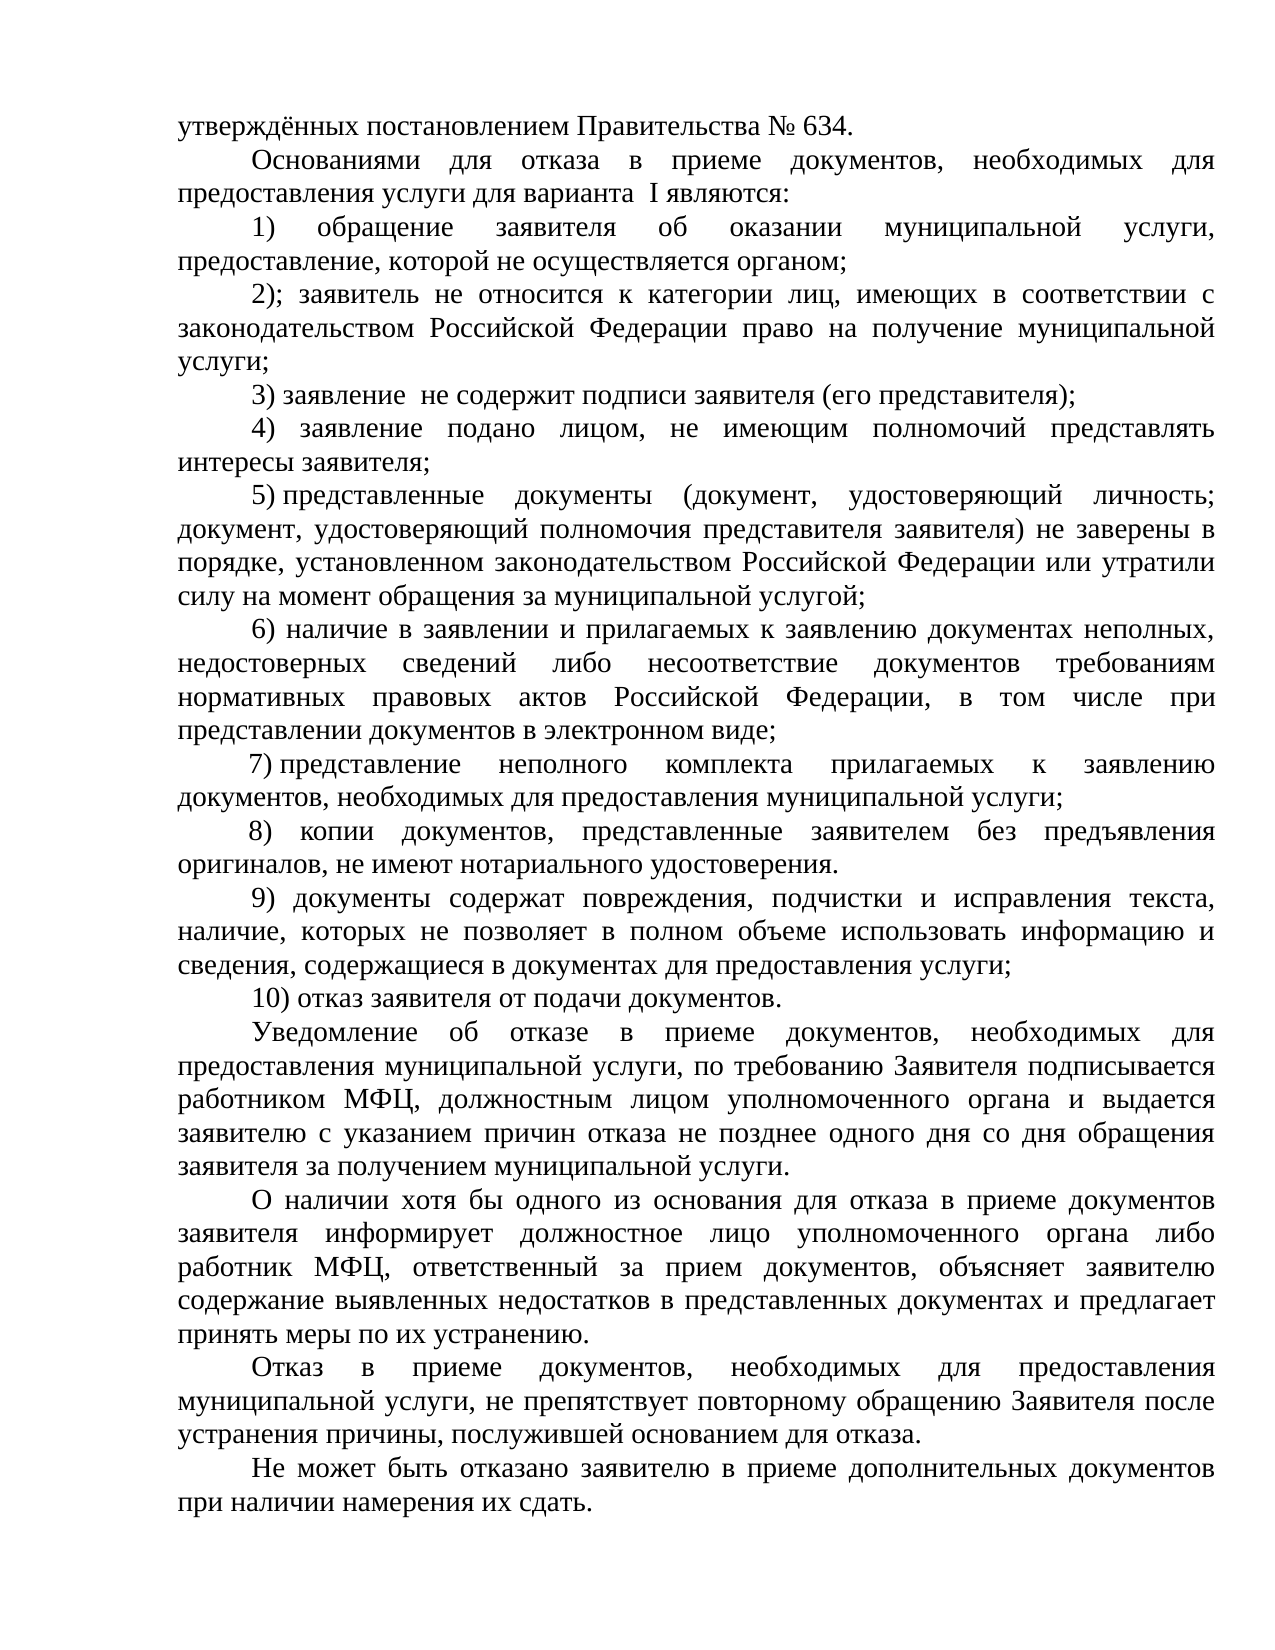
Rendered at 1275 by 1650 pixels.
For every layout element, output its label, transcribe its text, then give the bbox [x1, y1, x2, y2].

text 7) представление неполного комплекта прилагаемых к заявлению документов, необходимых для предоставления муниципальной услуги; [177, 746, 1216, 813]
text 10) отказ заявителя от подачи документов. [177, 981, 1216, 1014]
text 5) представленные документы (документ, удостоверяющий личность; документ, удостоверяющий полномочия представителя заявителя) не заверены в порядке, установленном законодательством Российской Федерации или утратили силу на момент обращения за муниципальной услугой; [177, 477, 1216, 612]
text 1) обращение заявителя об оказании муниципальной услуги, предоставление, которой не осуществляется органом; [177, 209, 1216, 276]
text Не может быть отказано заявителю в приеме дополнительных документов при наличии намерения их сдать. [177, 1450, 1216, 1517]
text 8) копии документов, представленные заявителем без предъявления оригиналов, не имеют нотариального удостоверения. [177, 813, 1216, 880]
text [177, 108, 1216, 142]
text 4) заявление подано лицом, не имеющим полномочий представлять интересы заявителя; [177, 410, 1216, 477]
text 3) заявление не содержит подписи заявителя (его представителя); [177, 377, 1216, 410]
text 2); заявитель не относится к категории лиц, имеющих в соответствии с законодательством Российской Федерации право на получение муниципальной услуги; [177, 276, 1216, 377]
text О наличии хотя бы одного из основания для отказа в приеме документов заявителя информирует должностное лицо уполномоченного органа либо работник МФЦ, ответственный за прием документов, объясняет заявителю содержание выявленных недостатков в представленных документах и предлагает принять меры по их устранению. [177, 1182, 1216, 1349]
text 6) наличие в заявлении и прилагаемых к заявлению документах неполных, недостоверных сведений либо несоответствие документов требованиям нормативных правовых актов Российской Федерации, в том числе при представлении документов в электронном виде; [177, 612, 1216, 746]
text Основаниями для отказа в приеме документов, необходимых для предоставления услуги для варианта I являются: [177, 142, 1216, 209]
text 9) документы содержат повреждения, подчистки и исправления текста, наличие, которых не позволяет в полном объеме использовать информацию и сведения, содержащиеся в документах для предоставления услуги; [177, 880, 1216, 981]
text Отказ в приеме документов, необходимых для предоставления муниципальной услуги, не препятствует повторному обращению Заявителя после устранения причины, послужившей основанием для отказа. [177, 1349, 1216, 1450]
text Уведомление об отказе в приеме документов, необходимых для предоставления муниципальной услуги, по требованию Заявителя подписывается работником МФЦ, должностным лицом уполномоченного органа и выдается заявителю с указанием причин отказа не позднее одного дня со дня обращения заявителя за получением муниципальной услуги. [177, 1014, 1216, 1182]
